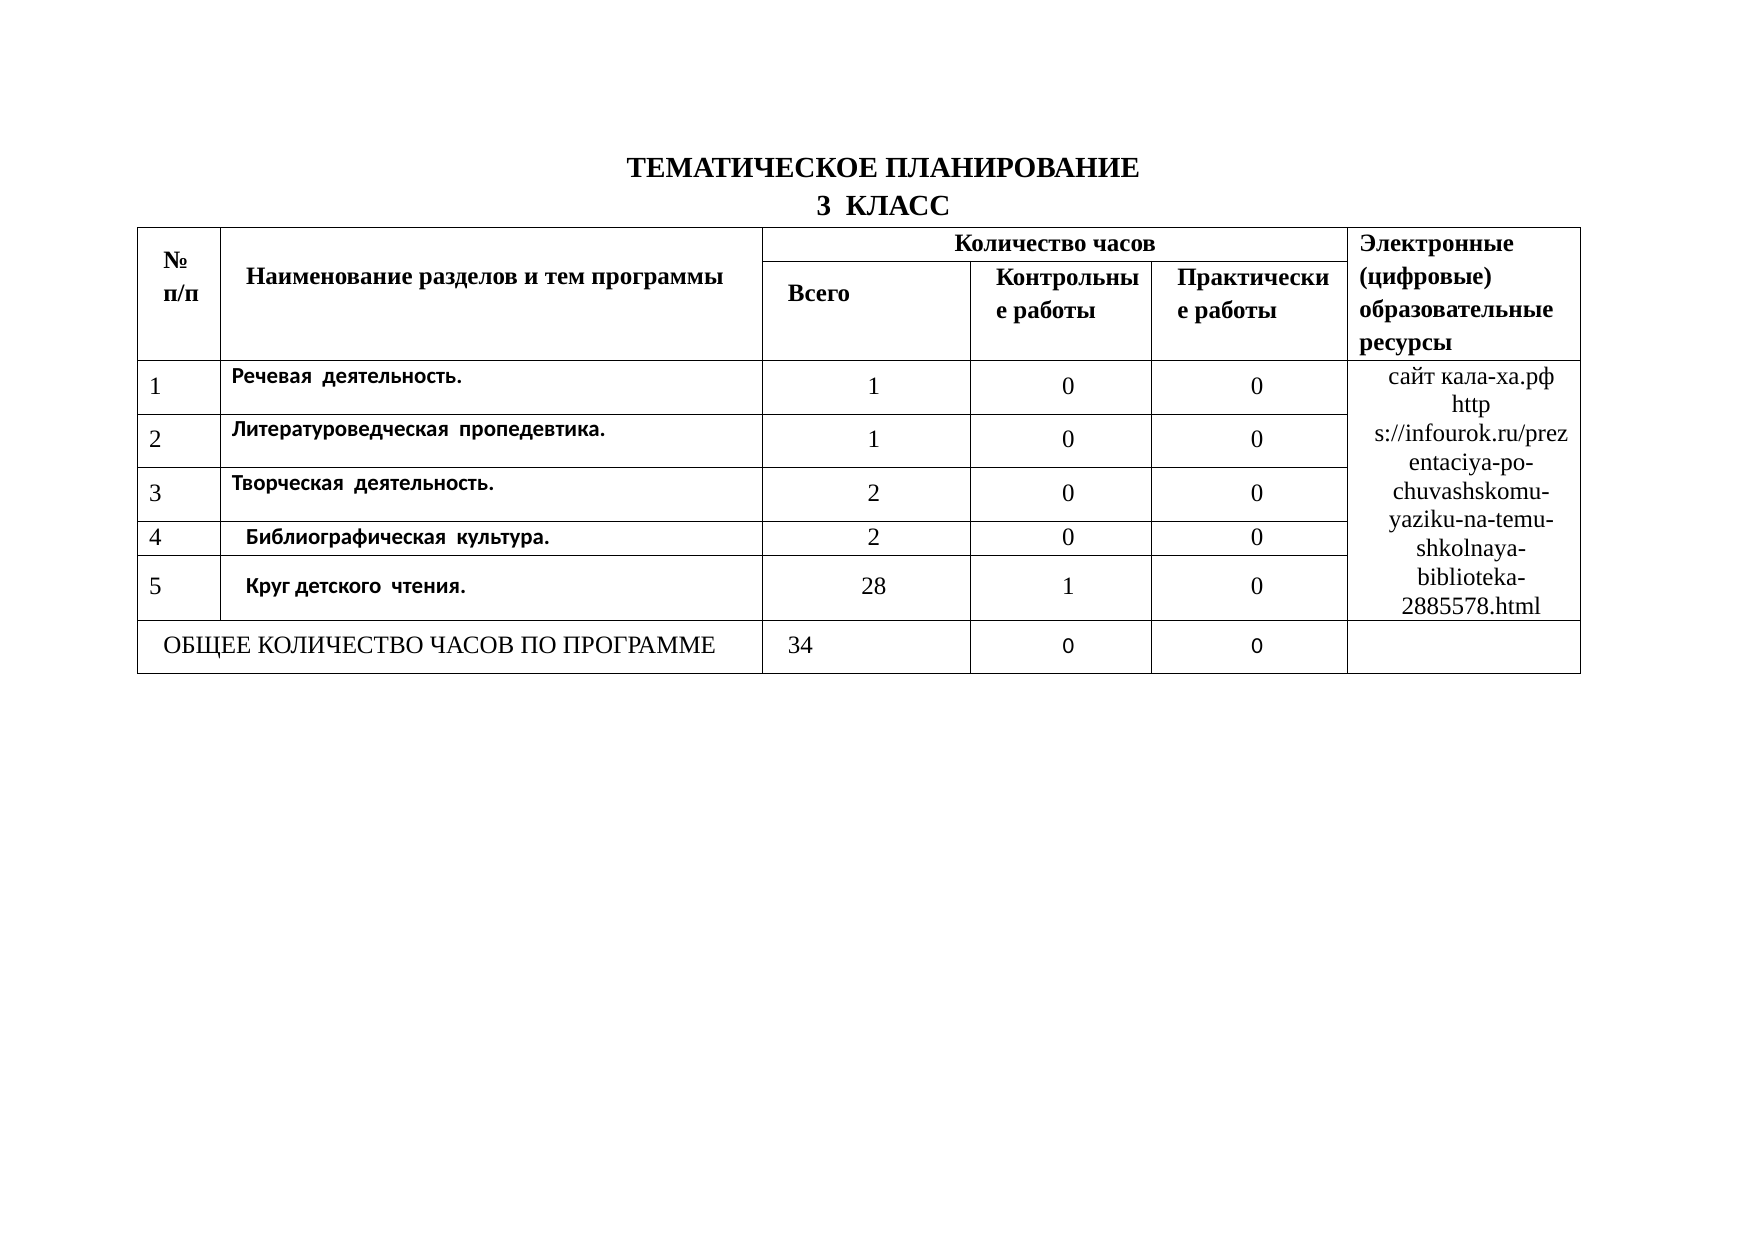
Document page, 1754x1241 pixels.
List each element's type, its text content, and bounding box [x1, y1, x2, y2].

table_cell Речевая деятельность. [221, 361, 762, 413]
text 3 КЛАСС [162, 188, 1604, 222]
table_cell сайт кала-ха.рф https://infourok.ru/prezentaciya-po-chuvashskomu-yaziku-na-temu-shkolnaya-biblioteka-2885578.html [1348, 361, 1580, 619]
table_cell 0 [1152, 361, 1347, 413]
table_cell 0 [1152, 522, 1347, 555]
table_cell 0 [1152, 415, 1347, 467]
table_cell ОБЩЕЕ КОЛИЧЕСТВО ЧАСОВ ПО ПРОГРАММЕ [138, 621, 762, 673]
table_cell 1 [971, 556, 1151, 619]
table_cell 0 [971, 361, 1151, 413]
table_cell 0 [971, 468, 1151, 521]
table_cell Творческая деятельность. [221, 468, 762, 521]
table_cell 0 [1152, 621, 1347, 673]
table_cell 0 [971, 415, 1151, 467]
table_cell 0 [1152, 468, 1347, 521]
table_cell Практические работы [1152, 262, 1347, 360]
table_cell 2 [763, 468, 970, 521]
table_cell Всего [763, 262, 970, 360]
table_cell Контрольные работы [971, 262, 1151, 360]
table_cell 1 [138, 361, 220, 413]
table_cell 0 [1152, 556, 1347, 619]
table_cell Литературоведческая пропедевтика. [221, 415, 762, 467]
table_cell [1348, 621, 1580, 673]
table_header Количество часов [763, 228, 1347, 261]
table_cell 0 [971, 522, 1151, 555]
table_header № п/п [138, 228, 220, 360]
table_cell 5 [138, 556, 220, 619]
table_cell 1 [763, 415, 970, 467]
table_cell 3 [138, 468, 220, 521]
table_cell 1 [763, 361, 970, 413]
table_header Наименование разделов и тем программы [221, 228, 762, 360]
text ТЕМАТИЧЕСКОЕ ПЛАНИРОВАНИЕ [162, 150, 1604, 183]
table_cell 4 [138, 522, 220, 555]
table_cell 34 [763, 621, 970, 673]
table_cell 2 [763, 522, 970, 555]
table_header Электронные (цифровые) образовательные ресурсы [1348, 228, 1580, 360]
table_cell Библиографическая культура. [221, 522, 762, 555]
table_cell 28 [763, 556, 970, 619]
table_cell 2 [138, 415, 220, 467]
table_cell Круг детского чтения. [221, 556, 762, 619]
table_cell 0 [971, 621, 1151, 673]
